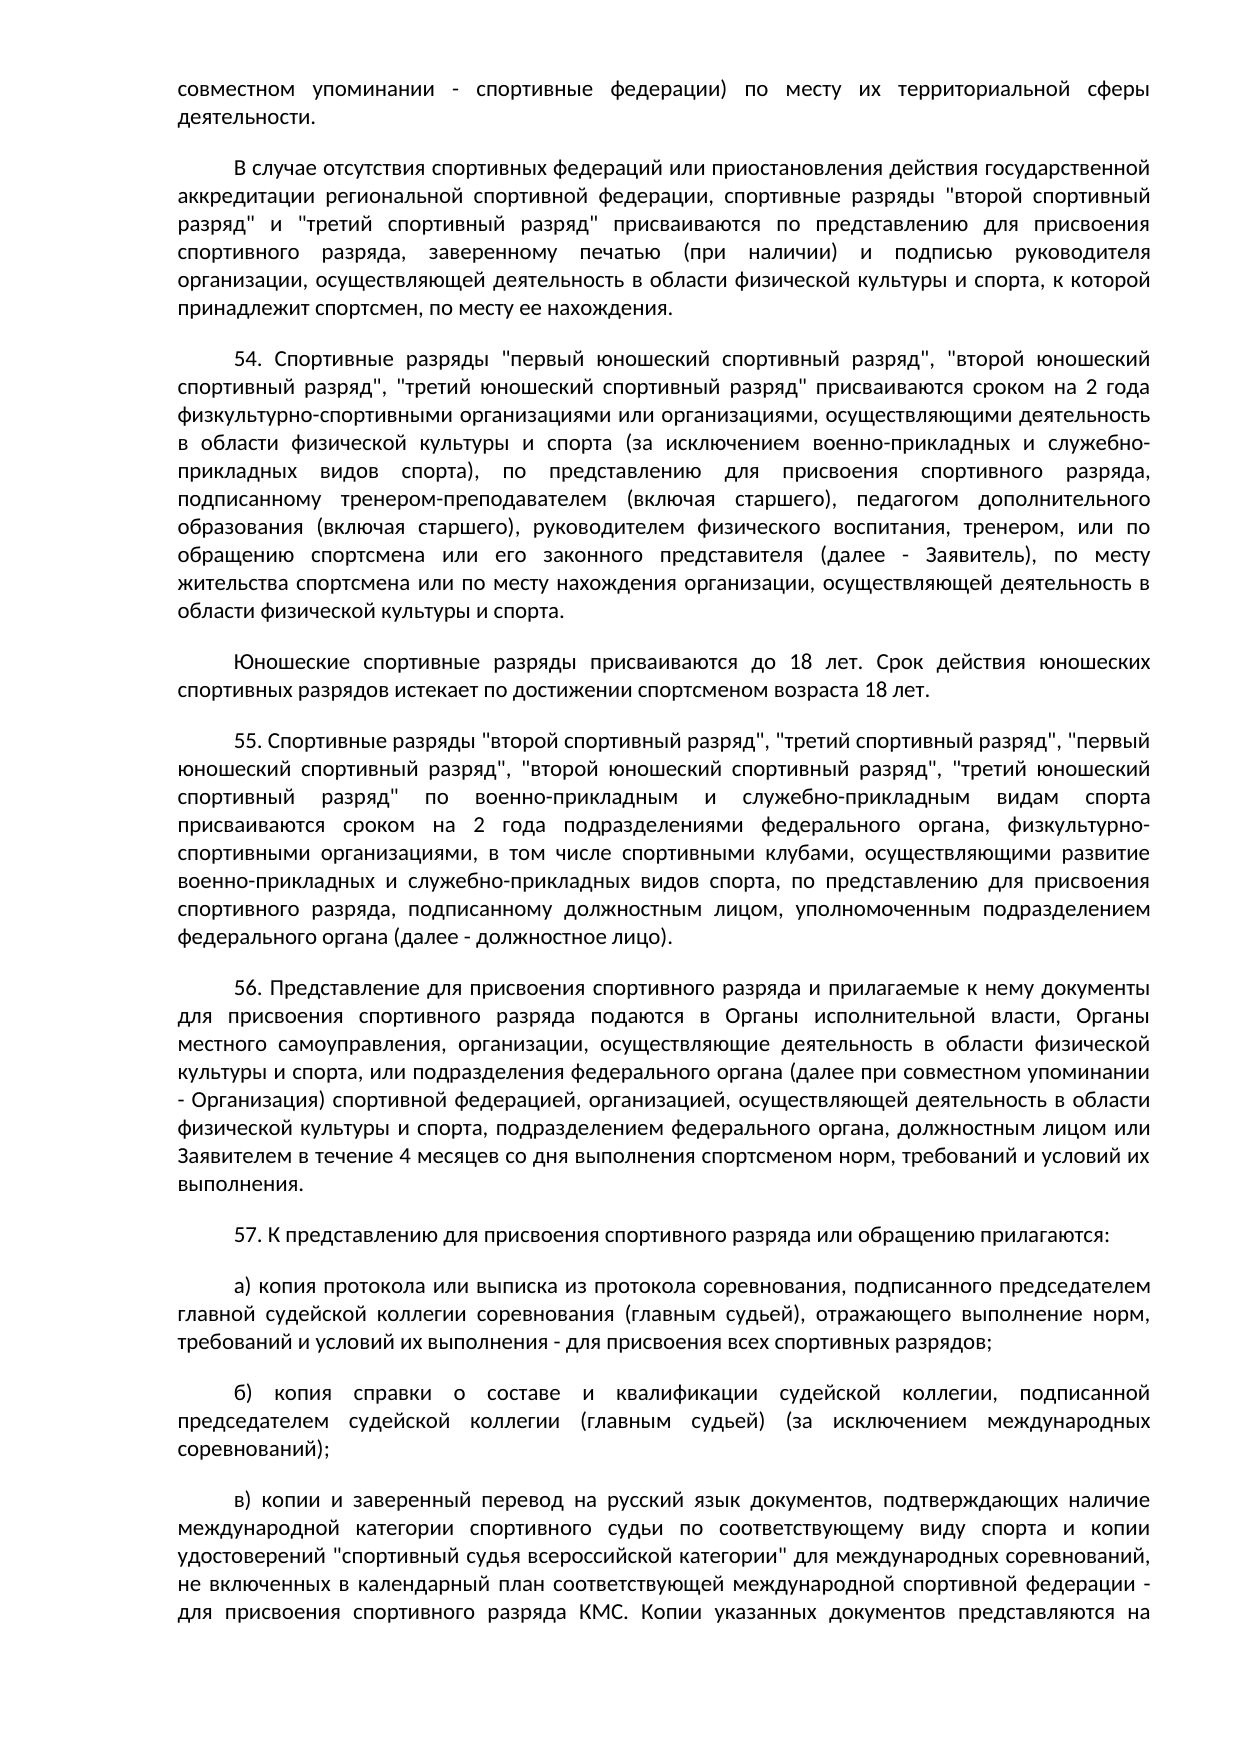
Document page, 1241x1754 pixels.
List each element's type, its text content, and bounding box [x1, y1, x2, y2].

text б) копия справки о составе и квалификации судейской коллегии, подписанной председателем судейской коллегии (главным судьей) (за исключением международных соревнований); [177, 1378, 1152, 1462]
text Юношеские спортивные разряды присваиваются до 18 лет. Срок действия юношеских спортивных разрядов истекает по достижении спортсменом возраста 18 лет. [177, 647, 1152, 703]
text В случае отсутствия спортивных федераций или приостановления действия государственной аккредитации региональной спортивной федерации, спортивные разряды "второй спортивный разряд" и "третий спортивный разряд" присваиваются по представлению для присвоения спортивного разряда, заверенному печатью (при наличии) и подписью руководителя организации, осуществляющей деятельность в области физической культуры и спорта, к которой принадлежит спортсмен, по месту ее нахождения. [177, 153, 1152, 321]
text 57. К представлению для присвоения спортивного разряда или обращению прилагаются: [177, 1220, 1152, 1248]
text 54. Спортивные разряды "первый юношеский спортивный разряд", "второй юношеский спортивный разряд", "третий юношеский спортивный разряд" присваиваются сроком на 2 года физкультурно-спортивными организациями или организациями, осуществляющими деятельность в области физической культуры и спорта (за исключением военно-прикладных и служебно-прикладных видов спорта), по представлению для присвоения спортивного разряда, подписанному тренером-преподавателем (включая старшего), педагогом дополнительного образования (включая старшего), руководителем физического воспитания, тренером, или по обращению спортсмена или его законного представителя (далее - Заявитель), по месту жительства спортсмена или по месту нахождения организации, осуществляющей деятельность в области физической культуры и спорта. [177, 344, 1152, 624]
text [177, 1485, 1152, 1625]
text 55. Спортивные разряды "второй спортивный разряд", "третий спортивный разряд", "первый юношеский спортивный разряд", "второй юношеский спортивный разряд", "третий юношеский спортивный разряд" по военно-прикладным и служебно-прикладным видам спорта присваиваются сроком на 2 года подразделениями федерального органа, физкультурно-спортивными организациями, в том числе спортивными клубами, осуществляющими развитие военно-прикладных и служебно-прикладных видов спорта, по представлению для присвоения спортивного разряда, подписанному должностным лицом, уполномоченным подразделением федерального органа (далее - должностное лицо). [177, 726, 1152, 950]
text а) копия протокола или выписка из протокола соревнования, подписанного председателем главной судейской коллегии соревнования (главным судьей), отражающего выполнение норм, требований и условий их выполнения - для присвоения всех спортивных разрядов; [177, 1271, 1152, 1355]
text 56. Представление для присвоения спортивного разряда и прилагаемые к нему документы для присвоения спортивного разряда подаются в Органы исполнительной власти, Органы местного самоуправления, организации, осуществляющие деятельность в области физической культуры и спорта, или подразделения федерального органа (далее при совместном упоминании - Организация) спортивной федерацией, организацией, осуществляющей деятельность в области физической культуры и спорта, подразделением федерального органа, должностным лицом или Заявителем в течение 4 месяцев со дня выполнения спортсменом норм, требований и условий их выполнения. [177, 973, 1152, 1197]
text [177, 74, 1152, 130]
